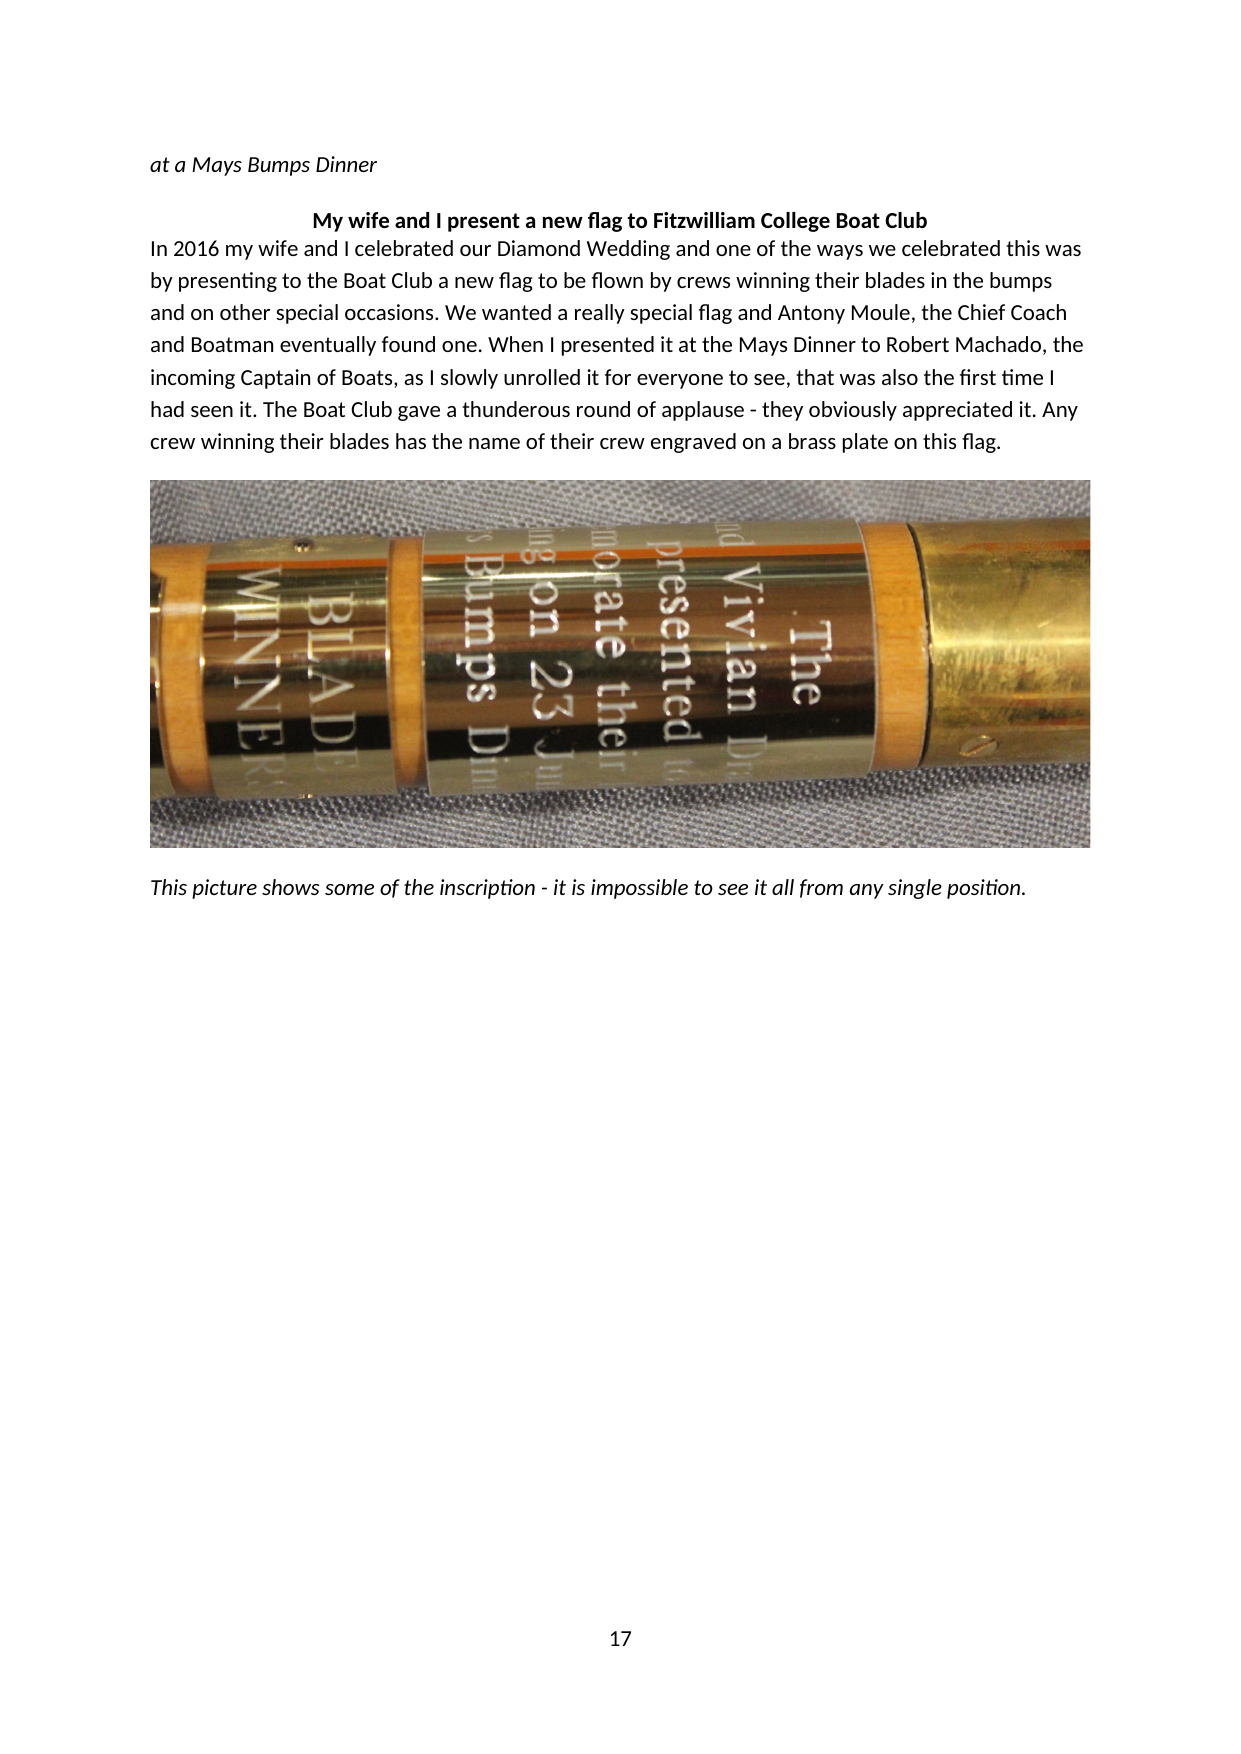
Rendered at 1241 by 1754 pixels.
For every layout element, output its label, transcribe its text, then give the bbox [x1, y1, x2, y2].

text My wife and I present a new flag to Fitzwilliam College Boat Club [150, 206, 1090, 234]
text This picture shows some of the inscription - it is impossible to see it all from any single position. [150, 873, 1090, 901]
picture [150, 480, 1091, 848]
text at a Mays Bumps Dinner [150, 150, 1090, 178]
text In 2016 my wife and I celebrated our Diamond Wedding and one of the ways we celebrated this was by presenting to the Boat Club a new flag to be flown by crews winning their blades in the bumps and on other special occasions. We wanted a really special flag and Antony Moule, the Chief Coach and Boatman eventually found one. When I presented it at the Mays Dinner to Robert Machado, the incoming Captain of Boats, as I slowly unrolled it for everyone to see, that was also the first time I had seen it. The Boat Club gave a thunderous round of applause - they obviously appreciated it. Any crew winning their blades has the name of their crew engraved on a brass plate on this flag. [150, 234, 1090, 455]
